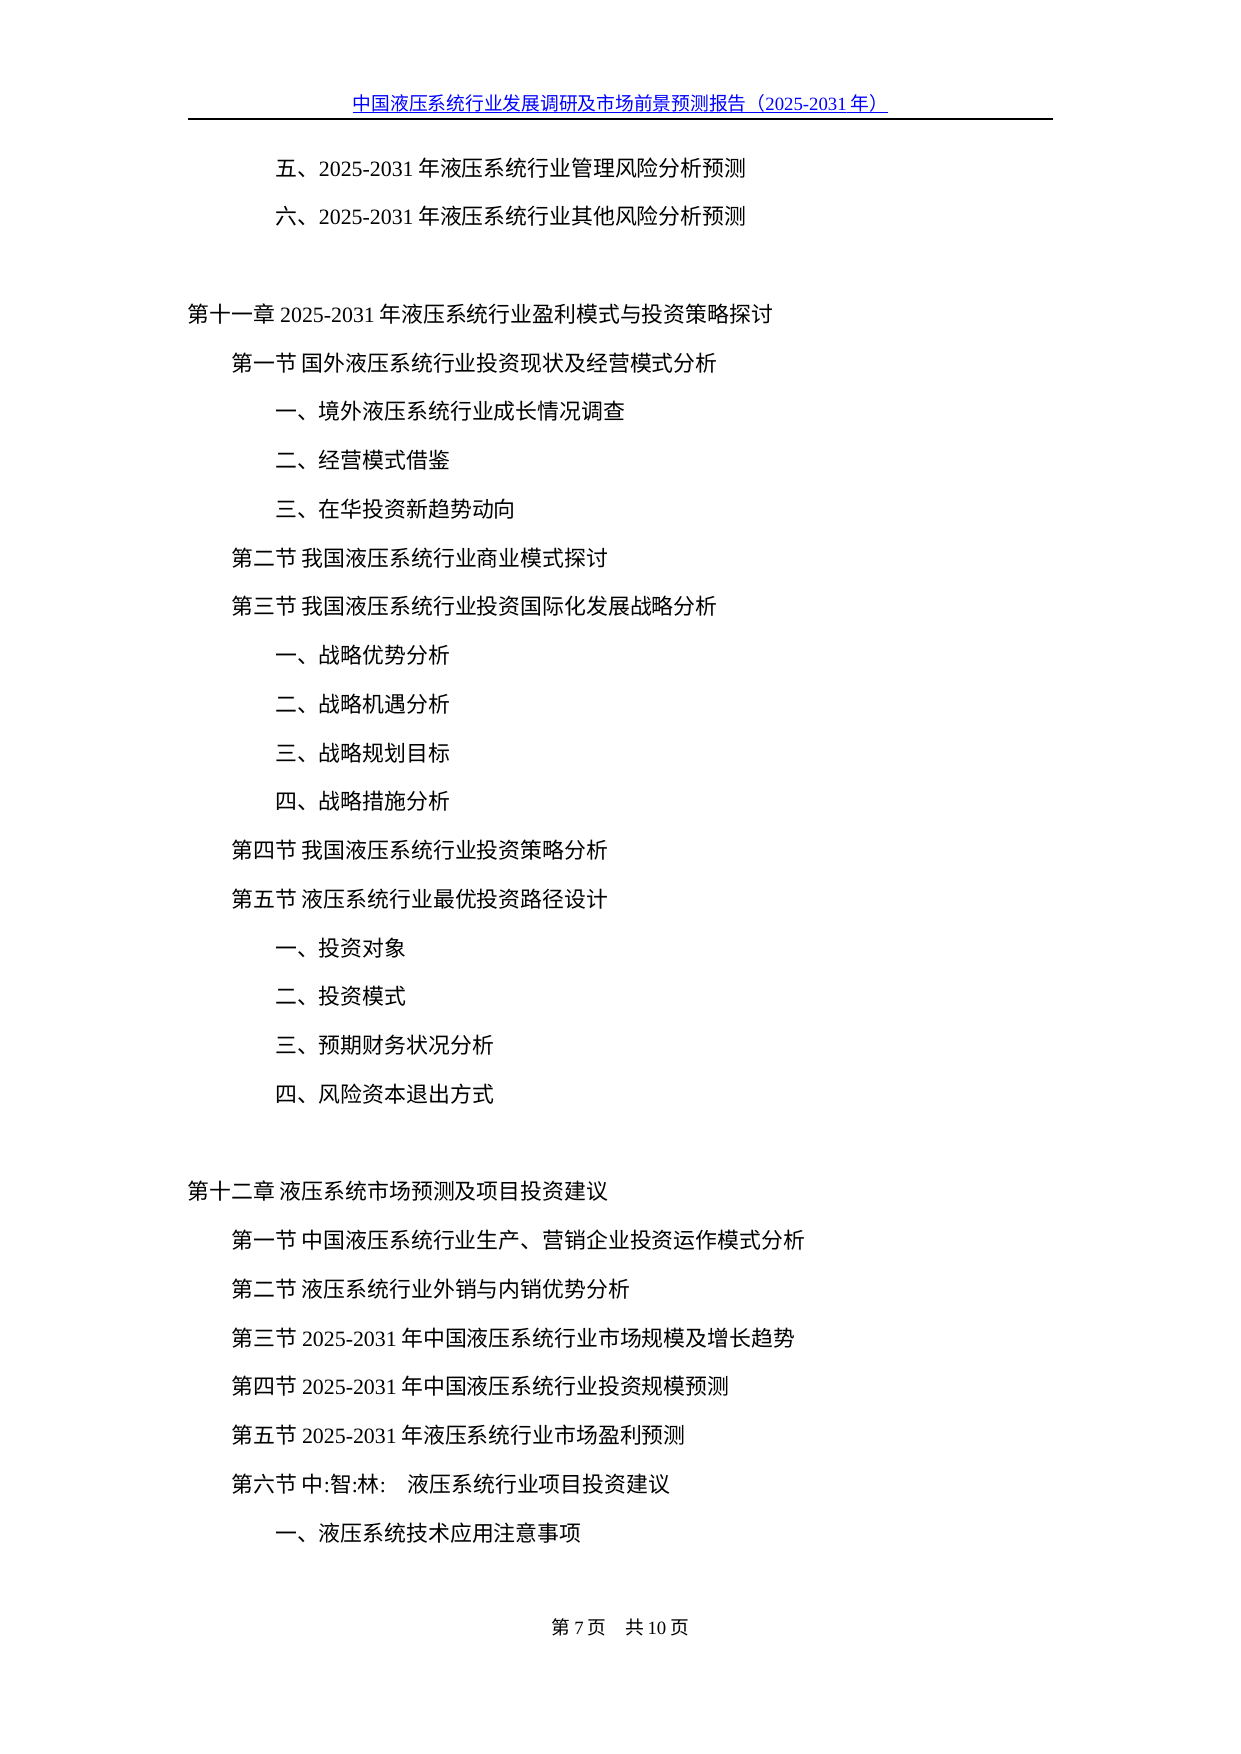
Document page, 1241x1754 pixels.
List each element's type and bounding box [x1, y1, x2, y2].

text [187, 150, 1053, 1548]
